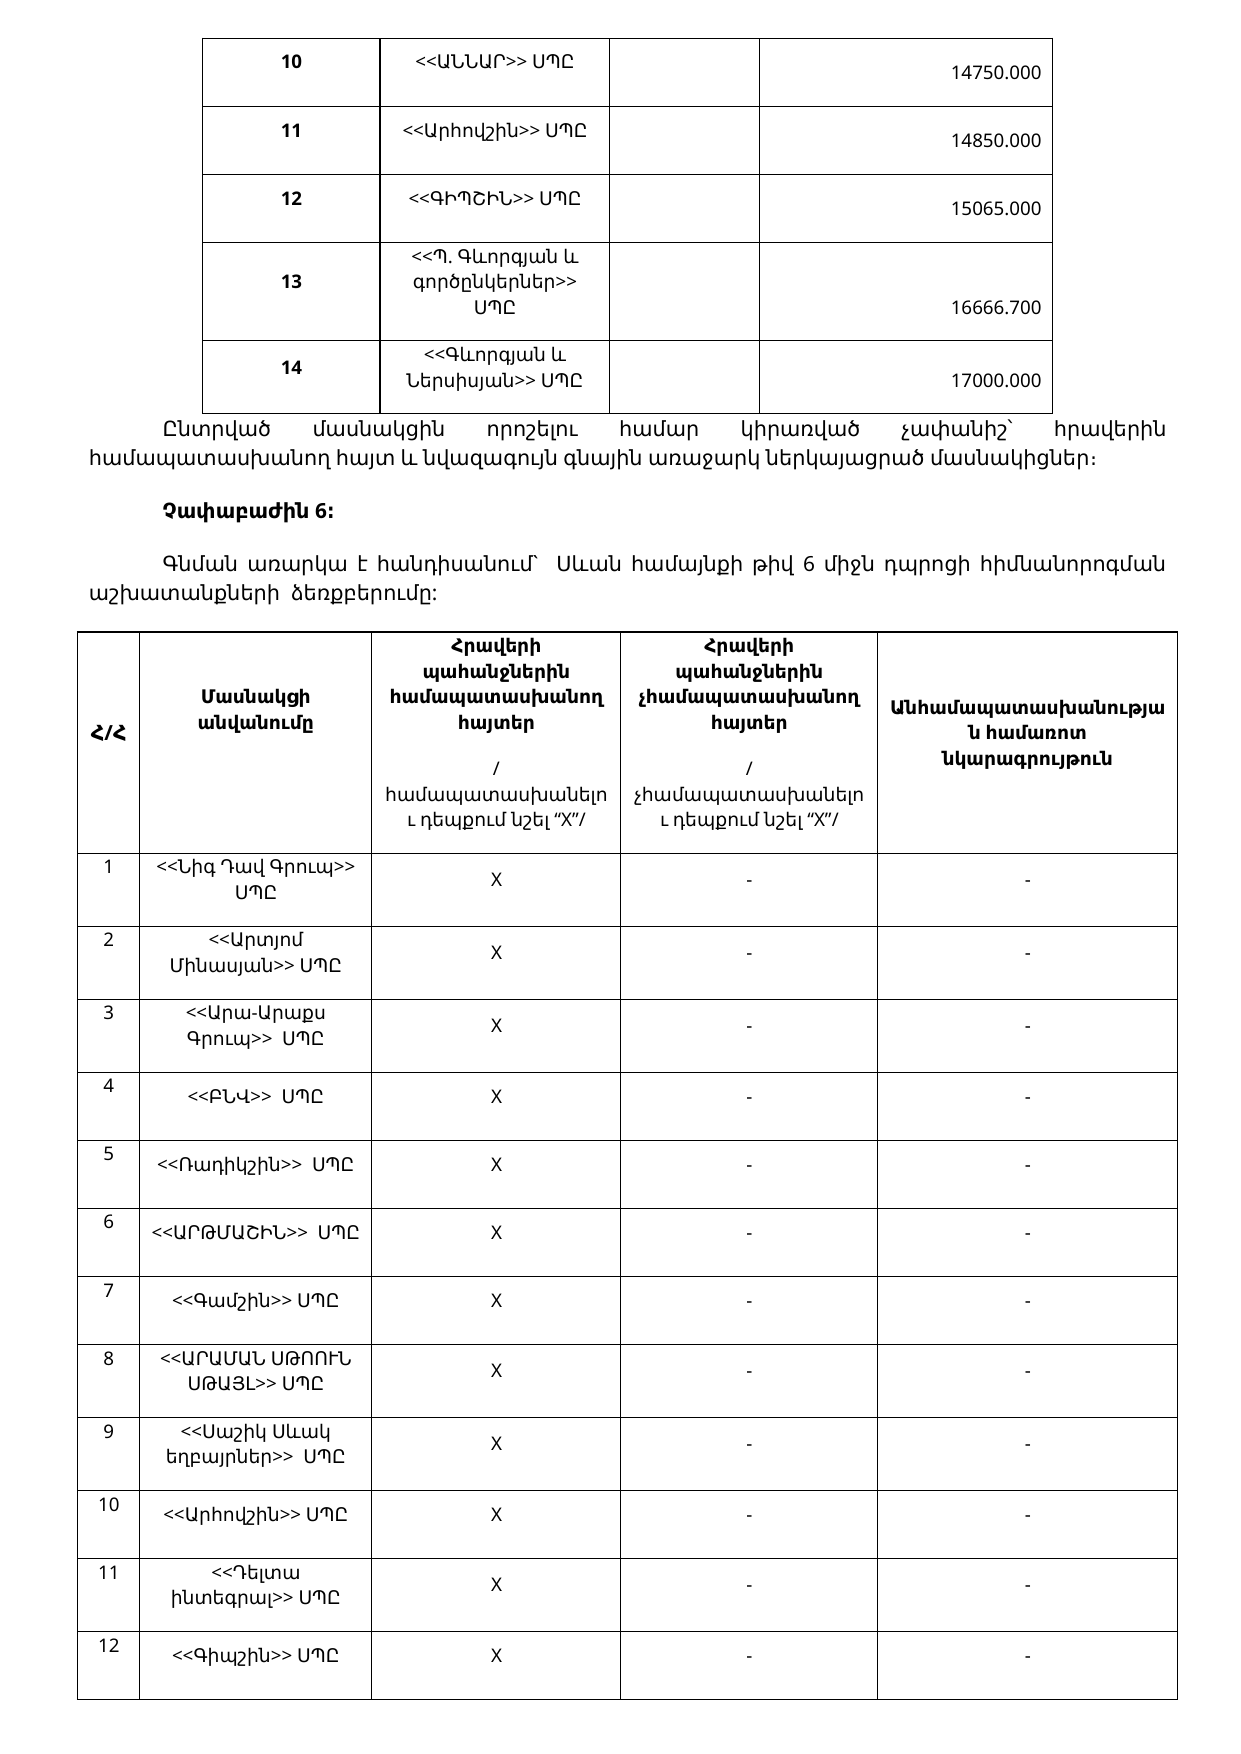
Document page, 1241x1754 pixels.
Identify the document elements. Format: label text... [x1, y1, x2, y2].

table_cell - [878, 1559, 1177, 1631]
table_cell 6 [78, 1209, 139, 1276]
table_cell 10 [78, 1491, 139, 1558]
table_cell 14750.000 [760, 39, 1052, 106]
table_cell <<Նիգ Դավ Գրուպ>> ՍՊԸ [140, 854, 371, 926]
text Ընտրված մասնակցին որոշելու համար կիրառված չափանիշ՝ հրավերին համապատասխանող հայտ և նվազագույն գնային առաջարկ ներկայացրած մասնակիցներ։ [89, 414, 1167, 471]
table_cell - [878, 1073, 1177, 1140]
table_cell 1 [78, 854, 139, 926]
table_cell - [621, 1209, 877, 1276]
table_cell X [372, 1632, 620, 1699]
table_cell - [878, 1345, 1177, 1417]
table_cell <<ԱՐԱՄԱՆ ՍԹՈՈՒՆ ՍԹԱՅԼ>> ՍՊԸ [140, 1345, 371, 1417]
table_cell <<Արհովշին>> ՍՊԸ [140, 1491, 371, 1558]
table_cell <<Արհովշին>> ՍՊԸ [381, 107, 609, 174]
table_cell X [372, 1491, 620, 1558]
table_cell 16666.700 [760, 243, 1052, 340]
table_cell 2 [78, 927, 139, 999]
table_cell 7 [78, 1277, 139, 1344]
table_cell [610, 39, 759, 106]
table_cell - [621, 854, 877, 926]
table_cell - [621, 927, 877, 999]
table_cell 13 [203, 243, 379, 340]
table_cell <<ԳԻՊՇԻՆ>> ՍՊԸ [381, 175, 609, 242]
table_cell <<Պ. Գևորգյան և գործընկերներ>> ՍՊԸ [381, 243, 609, 340]
table_cell - [621, 1418, 877, 1490]
table_cell 12 [78, 1632, 139, 1699]
table_cell 10 [203, 39, 379, 106]
table_cell X [372, 1559, 620, 1631]
table_header Մասնակցի անվանումը [140, 633, 371, 853]
table_cell - [878, 854, 1177, 926]
table_cell - [878, 1277, 1177, 1344]
table_cell X [372, 1141, 620, 1208]
table_cell - [621, 1073, 877, 1140]
table_cell <<ԱՆՆԱՐ>> ՍՊԸ [381, 39, 609, 106]
table_cell - [621, 1141, 877, 1208]
table_cell <<Սաշիկ Սևակ եղբայրներ>> ՍՊԸ [140, 1418, 371, 1490]
table_cell <<ԲՆՎ>> ՍՊԸ [140, 1073, 371, 1140]
table_cell X [372, 1418, 620, 1490]
table_cell - [621, 1277, 877, 1344]
table_cell <<Դելտա ինտեգրալ>> ՍՊԸ [140, 1559, 371, 1631]
table_cell - [878, 1209, 1177, 1276]
table_header Հրավերի պահանջներին համապատասխանող հայտեր /համապատասխանելու դեպքում նշել “X”/ [372, 633, 620, 853]
table_cell 17000.000 [760, 341, 1052, 413]
table_cell <<Գամշին>> ՍՊԸ [140, 1277, 371, 1344]
table_cell - [878, 1632, 1177, 1699]
table_cell X [372, 927, 620, 999]
table_cell <<Գիպշին>> ՍՊԸ [140, 1632, 371, 1699]
table_cell X [372, 1277, 620, 1344]
table_cell X [372, 1000, 620, 1072]
table_cell - [878, 927, 1177, 999]
table_cell 3 [78, 1000, 139, 1072]
table_cell X [372, 1209, 620, 1276]
table_cell <<ԱՐԹՄԱՇԻՆ>> ՍՊԸ [140, 1209, 371, 1276]
table_cell X [372, 854, 620, 926]
table_cell <<Գևորգյան և Ներսիսյան>> ՍՊԸ [381, 341, 609, 413]
table_cell - [621, 1559, 877, 1631]
table_cell 11 [203, 107, 379, 174]
table_cell - [621, 1000, 877, 1072]
table_cell 9 [78, 1418, 139, 1490]
table_cell X [372, 1345, 620, 1417]
table_header Անհամապատասխանության համառոտ նկարագրույթուն [878, 633, 1177, 853]
table_cell - [878, 1418, 1177, 1490]
text Գնման առարկա է հանդիսանում` Սևան համայնքի թիվ 6 միջն դպրոցի հիմնանորոգման աշխատանքների ձեռքբերումը: [89, 549, 1167, 606]
table_cell <<Արտյոմ Մինասյան>> ՍՊԸ [140, 927, 371, 999]
table_cell 12 [203, 175, 379, 242]
table_cell <<Արա-Արաքս Գրուպ>> ՍՊԸ [140, 1000, 371, 1072]
table_cell 14 [203, 341, 379, 413]
table_header Հրավերի պահանջներին չհամապատասխանող հայտեր /չհամապատասխանելու դեպքում նշել “X”/ [621, 633, 877, 853]
table_cell 15065.000 [760, 175, 1052, 242]
table_cell 5 [78, 1141, 139, 1208]
table_cell 8 [78, 1345, 139, 1417]
table_cell [610, 341, 759, 413]
table_cell [610, 243, 759, 340]
table_cell 4 [78, 1073, 139, 1140]
table_cell X [372, 1073, 620, 1140]
table_cell 14850.000 [760, 107, 1052, 174]
table_cell - [621, 1345, 877, 1417]
table_cell - [621, 1632, 877, 1699]
text Չափաբաժին 6։ [89, 496, 1167, 524]
table_cell 11 [78, 1559, 139, 1631]
table_cell <<Ռադիկշին>> ՍՊԸ [140, 1141, 371, 1208]
table_cell - [878, 1491, 1177, 1558]
table_header Հ/Հ [78, 633, 139, 853]
table_cell [610, 107, 759, 174]
table_cell - [621, 1491, 877, 1558]
table_cell - [878, 1141, 1177, 1208]
table_cell - [878, 1000, 1177, 1072]
table_cell [610, 175, 759, 242]
